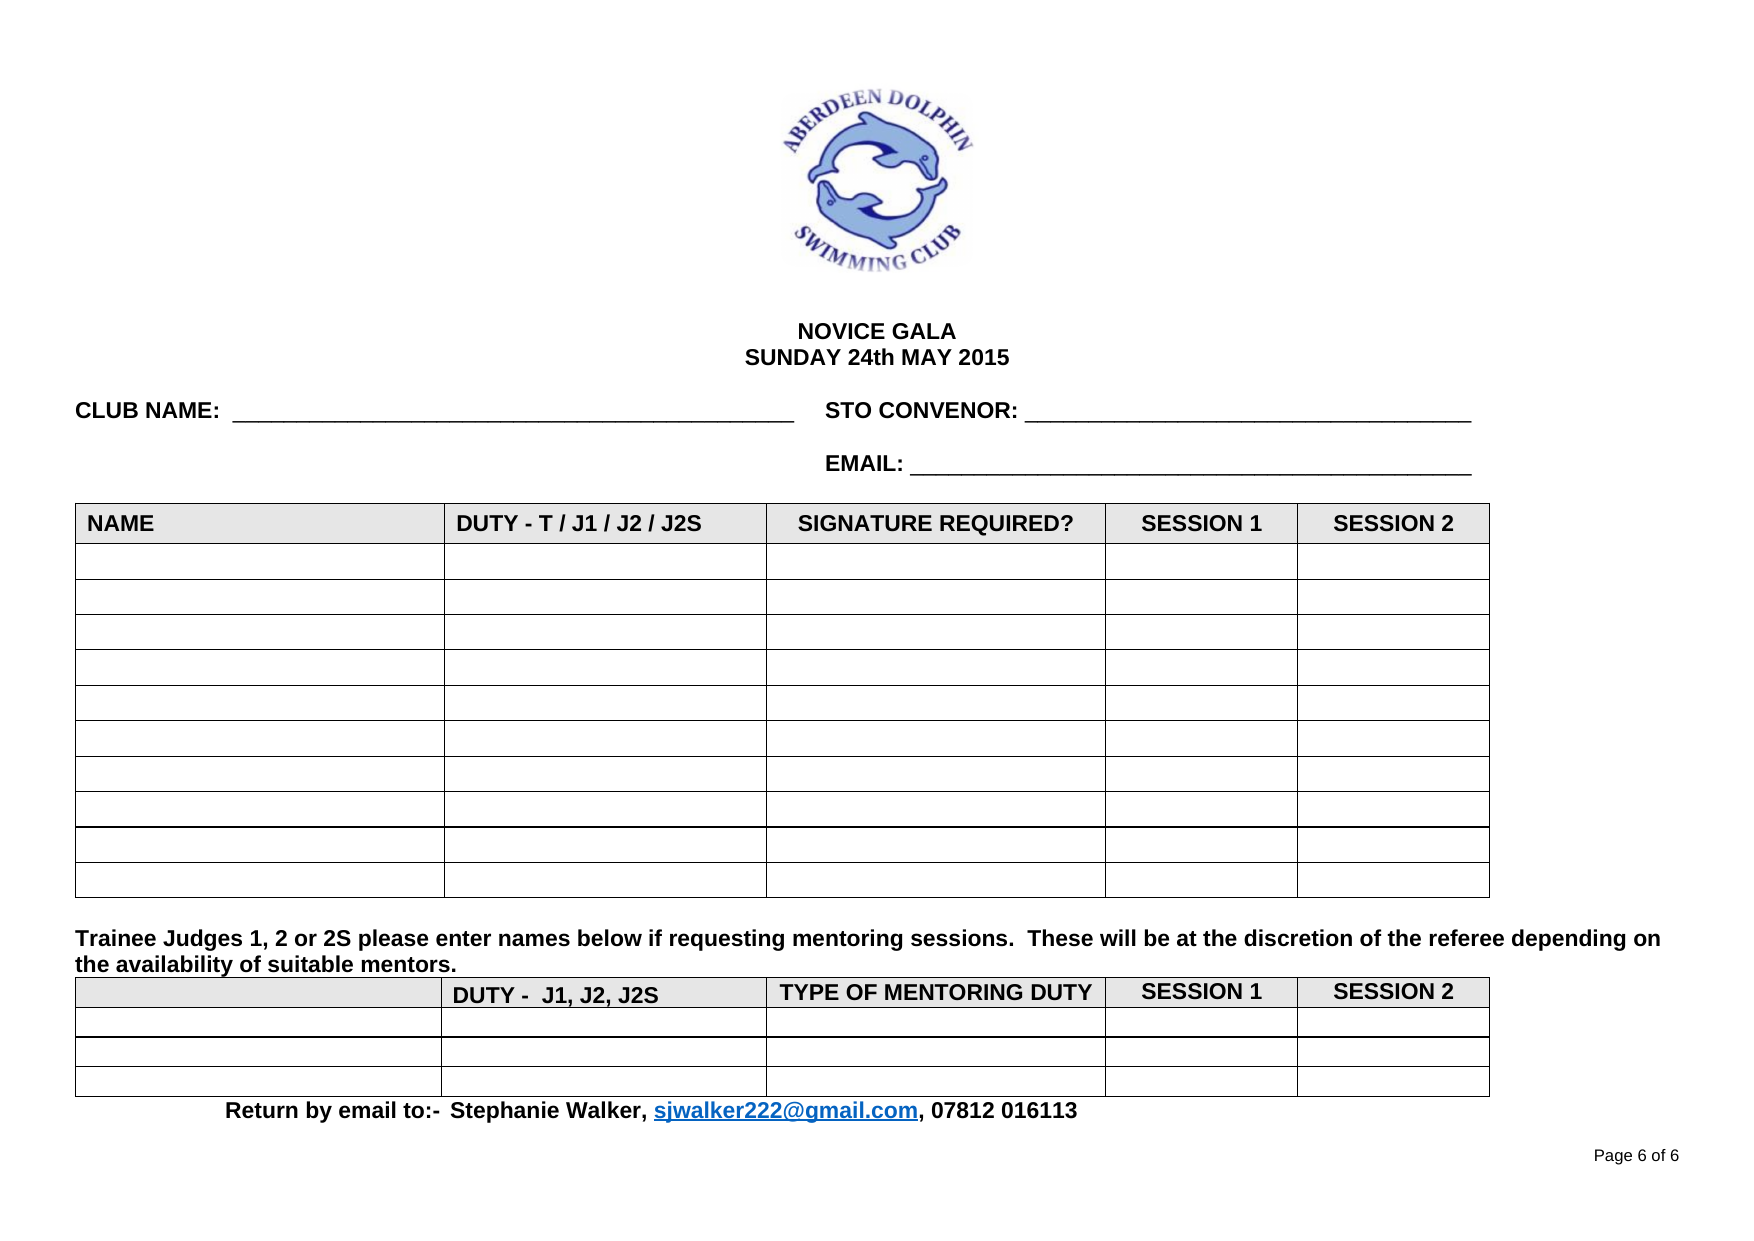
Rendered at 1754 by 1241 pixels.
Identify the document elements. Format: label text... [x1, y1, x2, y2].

table_cell [767, 1067, 1105, 1096]
table_cell [442, 1008, 766, 1036]
table_cell [767, 580, 1105, 614]
table_cell [1298, 650, 1489, 685]
table_cell [76, 828, 444, 862]
table_header NAME [76, 504, 444, 543]
table_cell [445, 544, 766, 578]
text EMAIL: ____________________________________________ [75, 450, 1679, 476]
table_cell [1298, 757, 1489, 791]
table_header SESSION 1 [1106, 978, 1297, 1007]
table_cell [1298, 580, 1489, 614]
table_cell [767, 792, 1105, 826]
table_cell [767, 757, 1105, 791]
table_cell [767, 615, 1105, 649]
table_cell [1298, 721, 1489, 756]
table_cell [76, 721, 444, 756]
table_cell [767, 650, 1105, 685]
table_cell [445, 650, 766, 685]
text Trainee Judges 1, 2 or 2S please enter names below if requesting mentoring sessions. These will be at the discretion of the referee depending on the availability of suitable mentors. [75, 924, 1679, 977]
table_cell [767, 828, 1105, 862]
table_cell [445, 580, 766, 614]
table_cell [1298, 544, 1489, 578]
table_cell [1298, 828, 1489, 862]
text CLUB NAME: ____________________________________________ STO CONVENOR: ___________________________________ [75, 397, 1679, 423]
table_header [76, 978, 441, 1007]
table_cell [76, 863, 444, 897]
table_cell [76, 686, 444, 720]
table_cell [445, 721, 766, 756]
table_cell [1298, 686, 1489, 720]
picture [792, 104, 962, 256]
table_cell [1106, 828, 1297, 862]
table_cell [1106, 1067, 1297, 1096]
table_cell [1106, 757, 1297, 791]
table_cell [1106, 615, 1297, 649]
table_cell [445, 615, 766, 649]
table_cell [1106, 580, 1297, 614]
table_cell [767, 863, 1105, 897]
table_cell [76, 544, 444, 578]
table_cell [76, 757, 444, 791]
table_cell [76, 650, 444, 685]
table_cell [1298, 1038, 1489, 1066]
table_cell [445, 828, 766, 862]
table_cell [1298, 615, 1489, 649]
table_cell [445, 686, 766, 720]
table_cell [767, 1008, 1105, 1036]
table_cell [1106, 1038, 1297, 1066]
table_cell [76, 1067, 441, 1096]
table_header SESSION 2 [1298, 978, 1489, 1007]
table_cell [1106, 650, 1297, 685]
table_cell [76, 1038, 441, 1066]
table_cell [767, 686, 1105, 720]
table_cell [1106, 721, 1297, 756]
table_cell [767, 1038, 1105, 1066]
table_header SESSION 1 [1106, 504, 1297, 543]
table_cell [1298, 863, 1489, 897]
table_header SESSION 2 [1298, 504, 1489, 543]
table_cell [1106, 792, 1297, 826]
table_cell [442, 1067, 766, 1096]
text Return by email to:- Stephanie Walker, sjwalker222@gmail.com, 07812 016113 [150, 1097, 1679, 1123]
table_cell [1106, 863, 1297, 897]
text NOVICE GALA [75, 318, 1679, 344]
table_cell [445, 792, 766, 826]
table_cell [767, 544, 1105, 578]
table_cell [1298, 792, 1489, 826]
table_header DUTY - J1, J2, J2S [442, 978, 766, 1007]
table_cell [1106, 686, 1297, 720]
text SUNDAY 24th MAY 2015 [75, 344, 1679, 371]
table_cell [442, 1038, 766, 1066]
table_cell [76, 792, 444, 826]
table_cell [767, 721, 1105, 756]
table_cell [445, 757, 766, 791]
table_cell [1298, 1008, 1489, 1036]
table_cell [76, 615, 444, 649]
table_cell [1106, 544, 1297, 578]
table_header TYPE OF MENTORING DUTY [767, 978, 1105, 1007]
table_cell [76, 580, 444, 614]
table_cell [1106, 1008, 1297, 1036]
table_cell [445, 863, 766, 897]
table_header DUTY - T / J1 / J2 / J2S [445, 504, 766, 543]
table_cell [1298, 1067, 1489, 1096]
table_header SIGNATURE REQUIRED? [767, 504, 1105, 543]
table_cell [76, 1008, 441, 1036]
